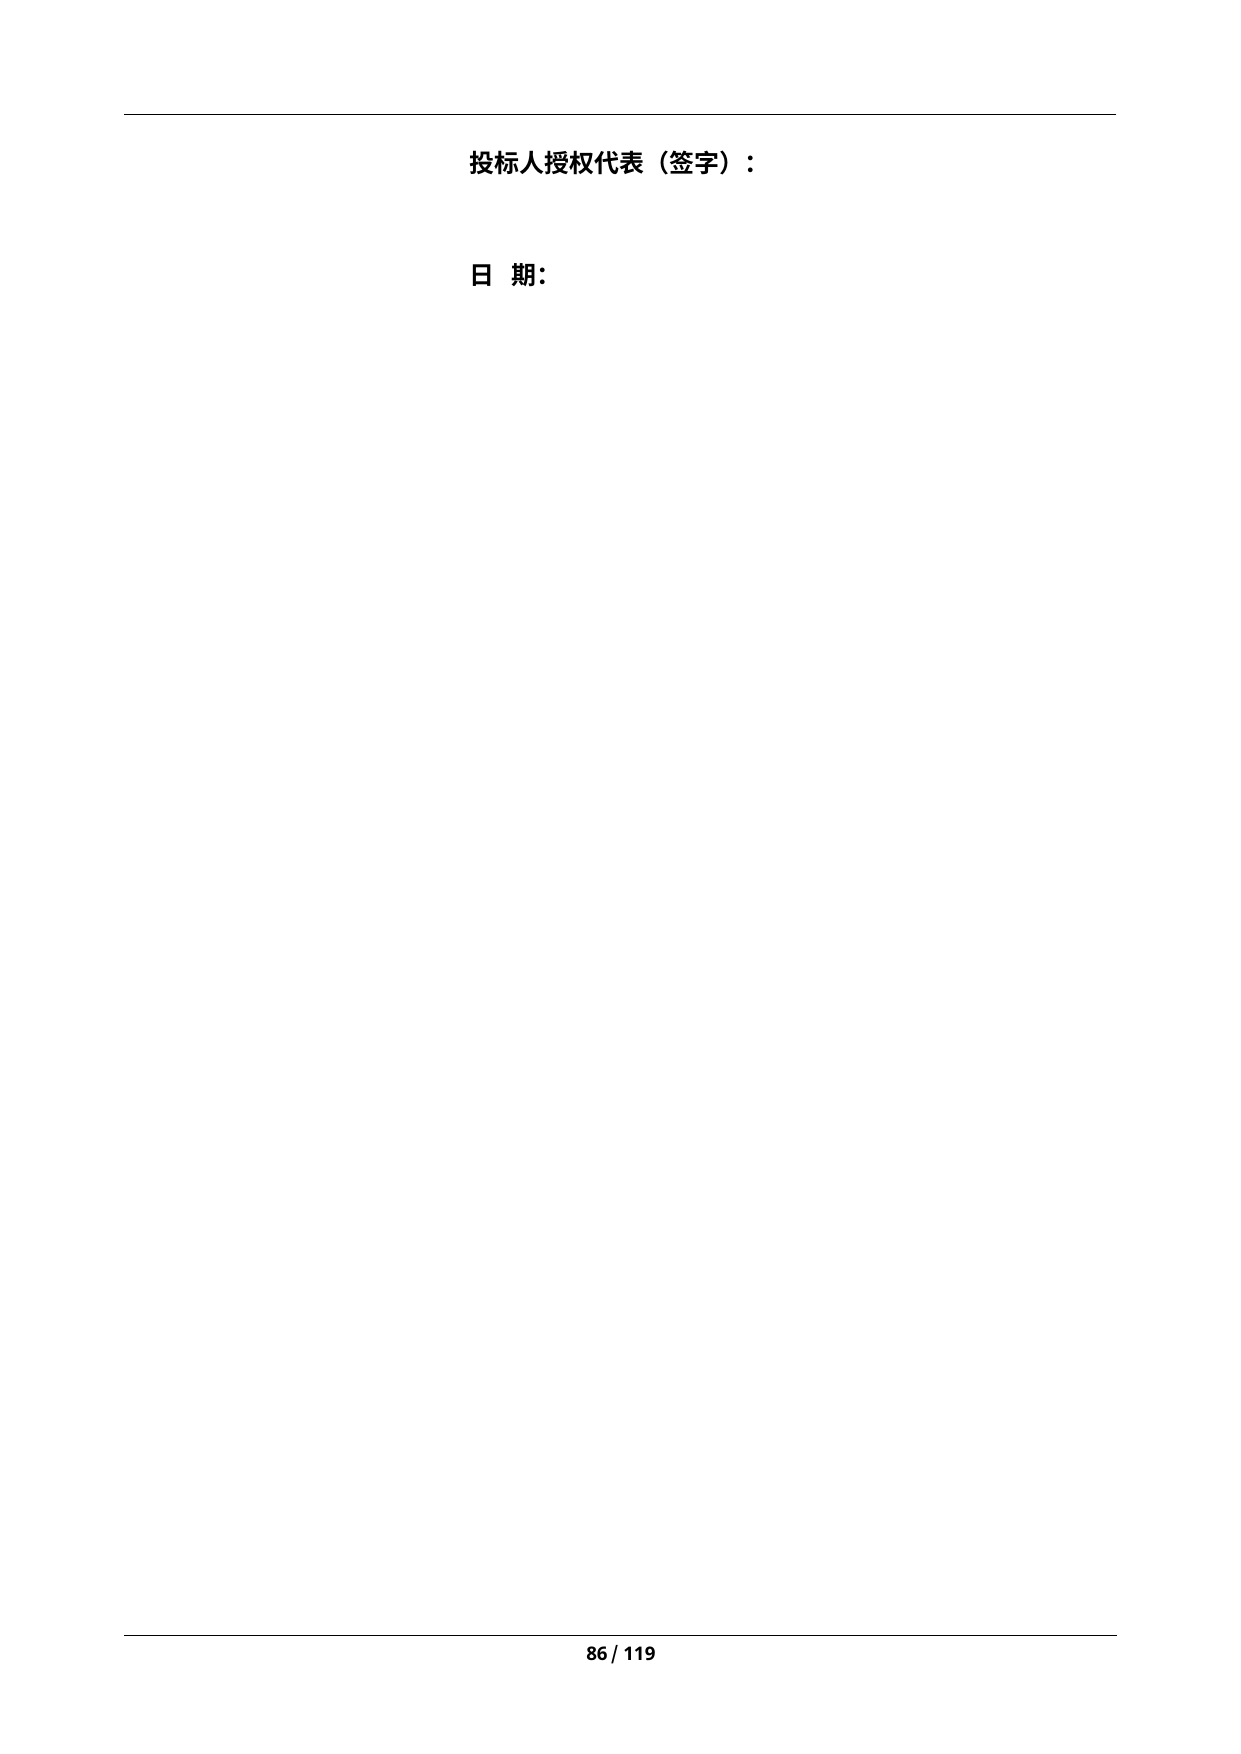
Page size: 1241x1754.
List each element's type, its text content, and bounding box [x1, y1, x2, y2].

text 日 期： [124, 241, 1116, 306]
text 投标人授权代表（签字）： [124, 129, 1116, 194]
